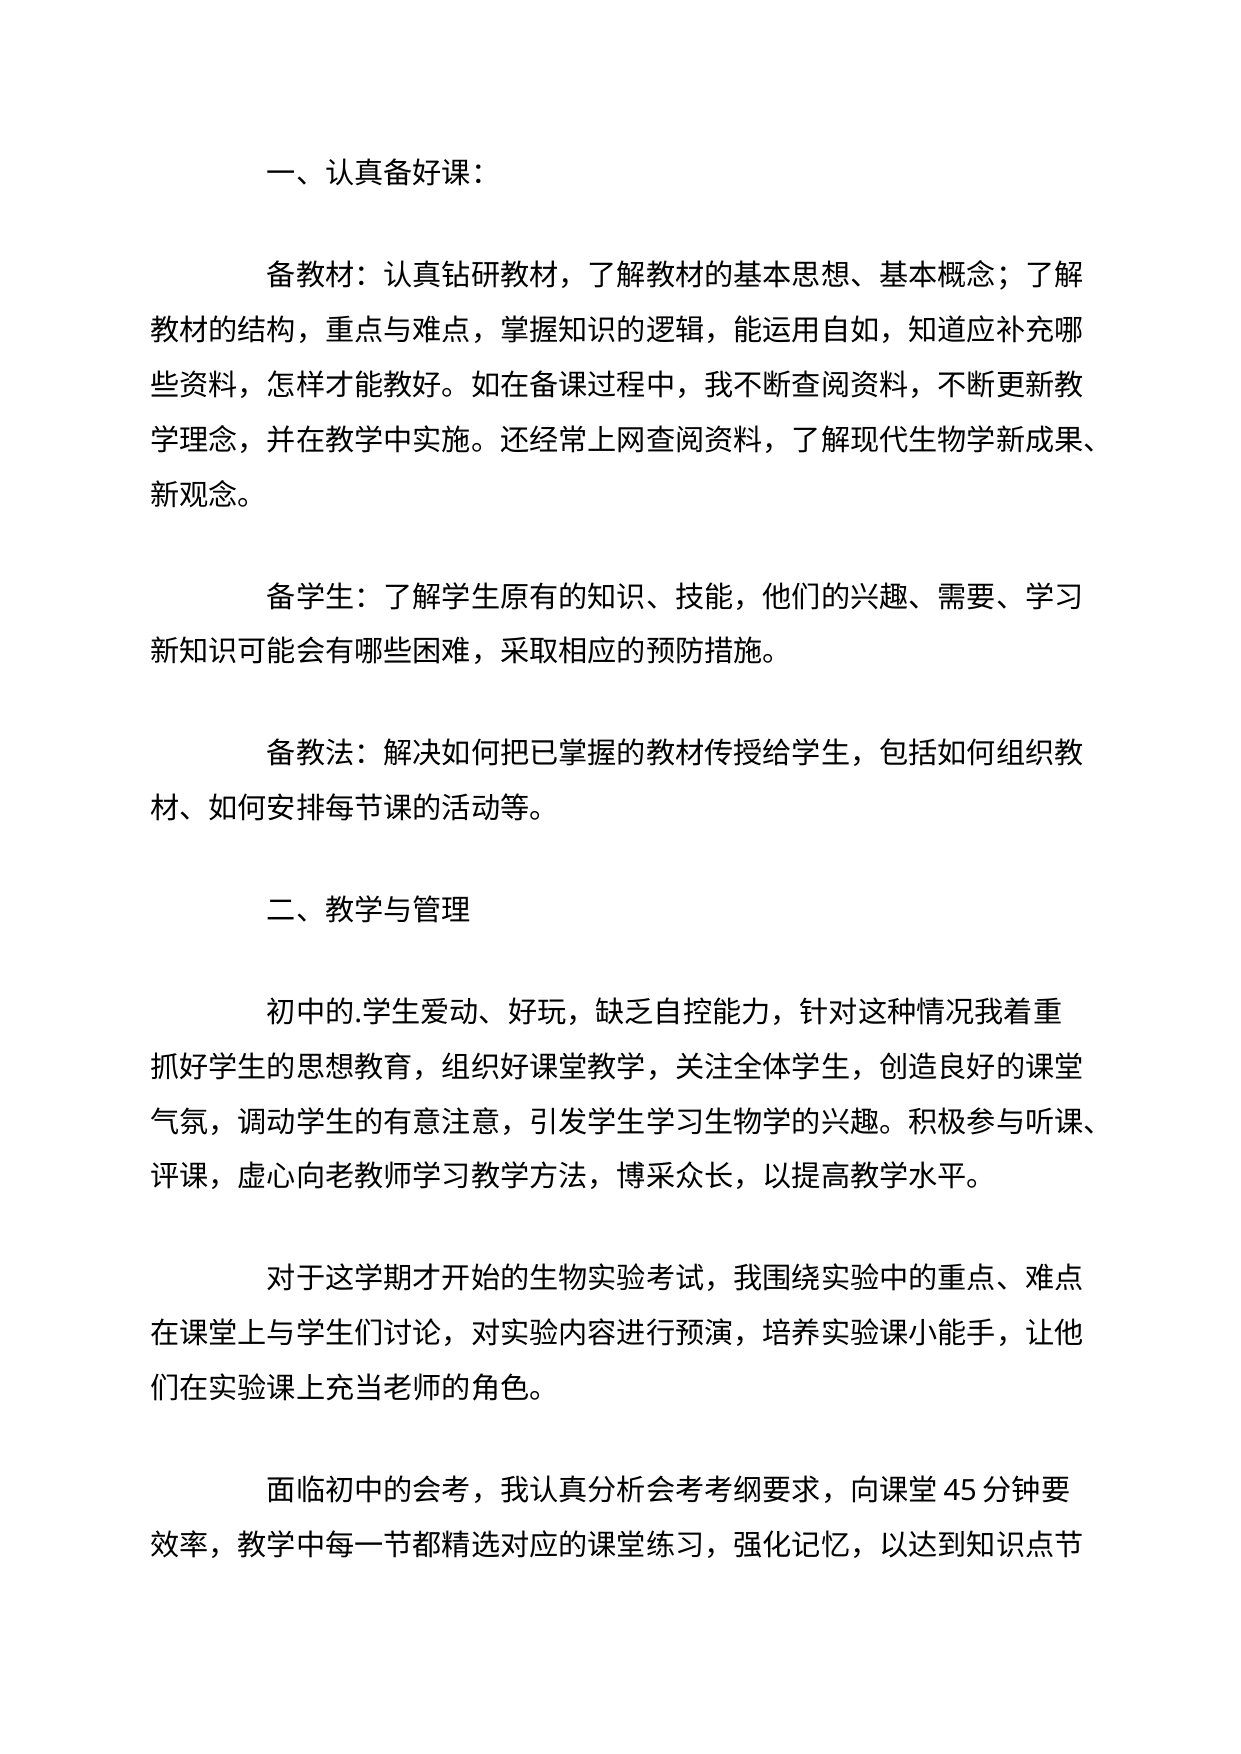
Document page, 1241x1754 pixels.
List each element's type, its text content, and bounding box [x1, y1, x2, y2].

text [150, 1466, 1090, 1564]
text 备教法：解决如何把已掌握的教材传授给学生，包括如何组织教材、如何安排每节课的活动等。 [150, 730, 1090, 827]
text 备教材：认真钻研教材，了解教材的基本思想、基本概念；了解教材的结构，重点与难点，掌握知识的逻辑，能运用自如，知道应补充哪些资料，怎样才能教好。如在备课过程中，我不断查阅资料，不断更新教学理念，并在教学中实施。还经常上网查阅资料，了解现代生物学新成果、新观念。 [150, 252, 1090, 514]
text 对于这学期才开始的生物实验考试，我围绕实验中的重点、难点在课堂上与学生们讨论，对实验内容进行预演，培养实验课小能手，让他们在实验课上充当老师的角色。 [150, 1255, 1090, 1407]
text 一、认真备好课： [150, 150, 1090, 192]
text 二、教学与管理 [150, 886, 1090, 929]
text 备学生：了解学生原有的知识、技能，他们的兴趣、需要、学习新知识可能会有哪些困难，采取相应的预防措施。 [150, 573, 1090, 670]
text 初中的.学生爱动、好玩，缺乏自控能力，针对这种情况我着重抓好学生的思想教育，组织好课堂教学，关注全体学生，创造良好的课堂气氛，调动学生的有意注意，引发学生学习生物学的兴趣。积极参与听课、评课，虚心向老教师学习教学方法，博采众长，以提高教学水平。 [150, 988, 1090, 1195]
